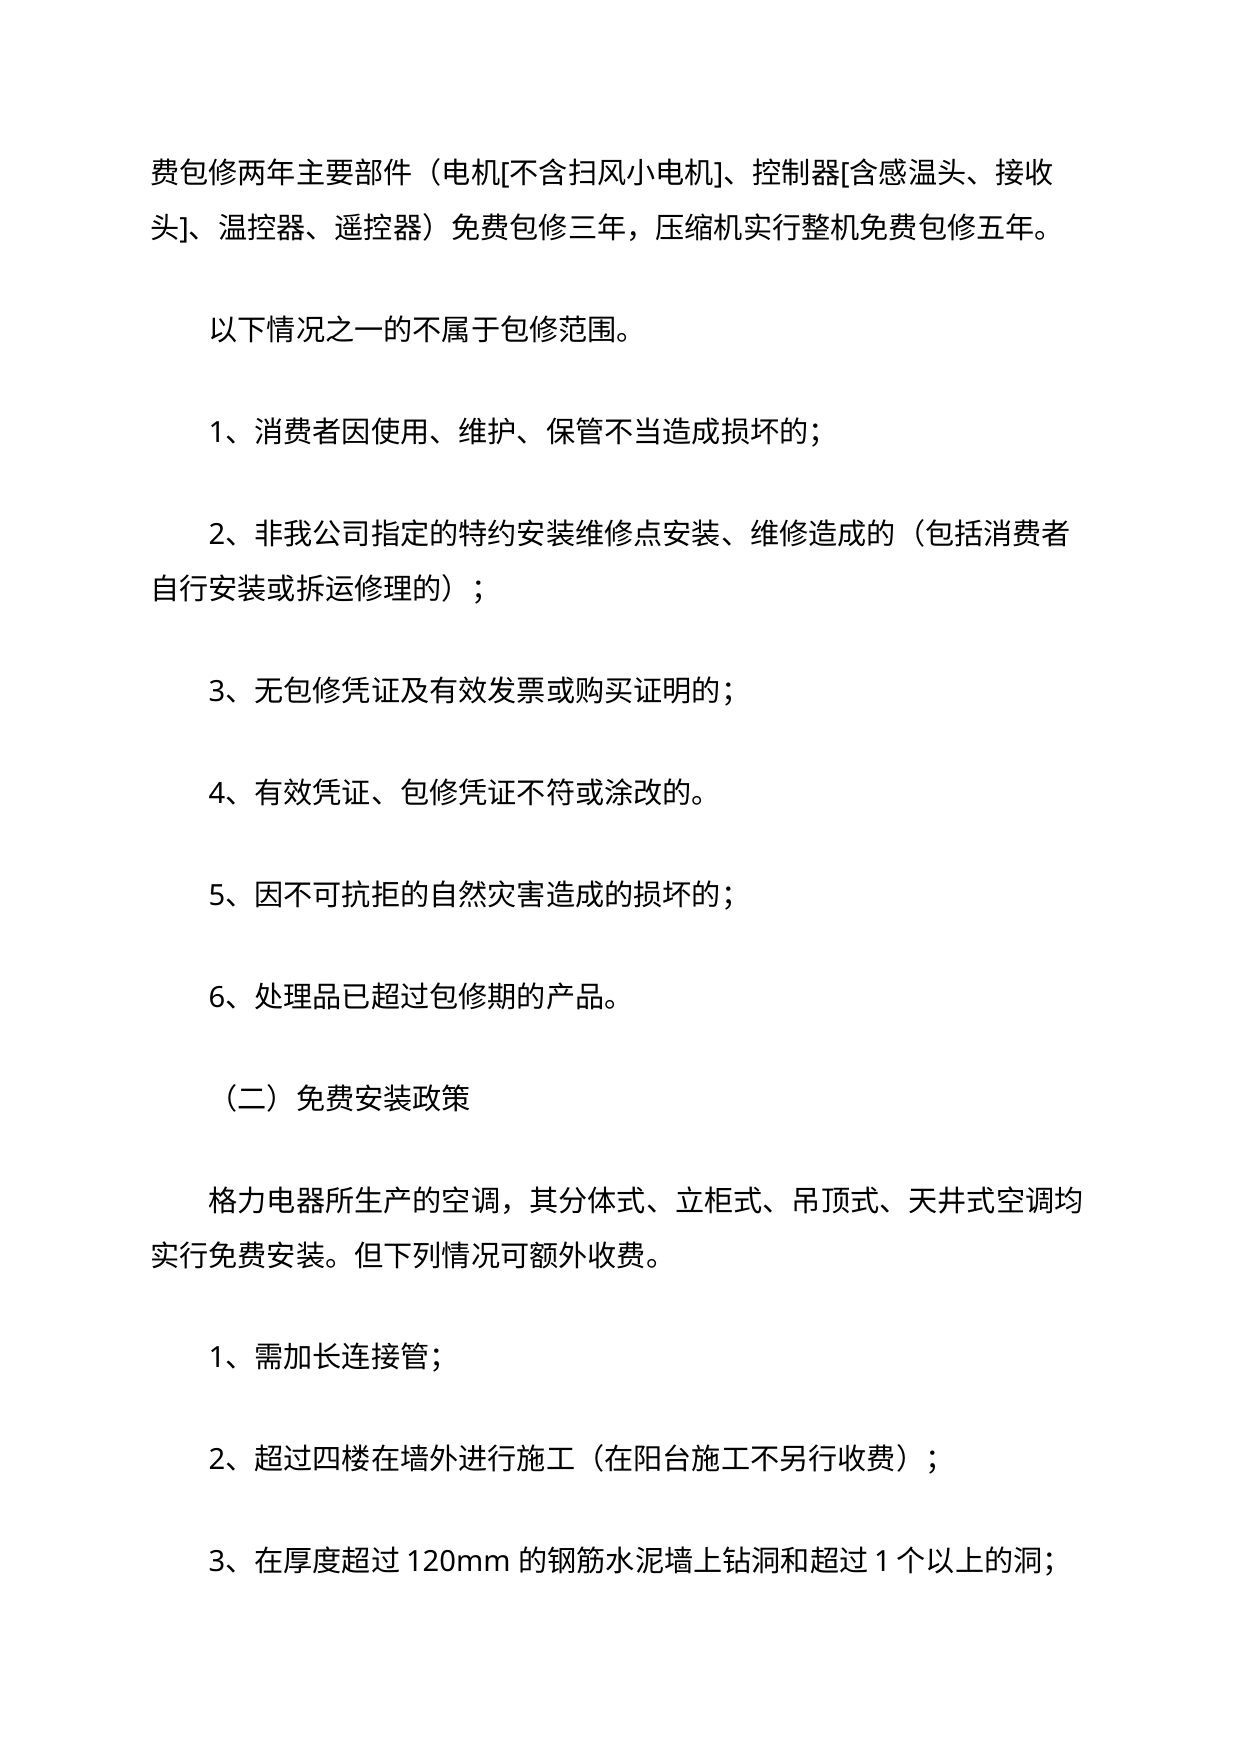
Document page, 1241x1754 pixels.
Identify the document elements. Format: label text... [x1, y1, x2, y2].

text （二）免费安装政策 [150, 1075, 1090, 1118]
text 5、因不可抗拒的自然灾害造成的损坏的； [150, 871, 1090, 914]
text 3、在厚度超过120mm 的钢筋水泥墙上钻洞和超过1个以上的洞； [150, 1538, 1090, 1580]
text 3、无包修凭证及有效发票或购买证明的； [150, 667, 1090, 710]
text 1、消费者因使用、维护、保管不当造成损坏的； [150, 409, 1090, 451]
text 以下情况之一的不属于包修范围。 [150, 307, 1090, 349]
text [150, 150, 1090, 247]
text 4、有效凭证、包修凭证不符或涂改的。 [150, 769, 1090, 812]
text 2、非我公司指定的特约安装维修点安装、维修造成的（包括消费者自行安装或拆运修理的）； [150, 511, 1090, 608]
text 1、需加长连接管； [150, 1334, 1090, 1376]
text 6、处理品已超过包修期的产品。 [150, 973, 1090, 1016]
text 格力电器所生产的空调，其分体式、立柜式、吊顶式、天井式空调均实行免费安装。但下列情况可额外收费。 [150, 1177, 1090, 1274]
text 2、超过四楼在墙外进行施工（在阳台施工不另行收费）； [150, 1436, 1090, 1478]
